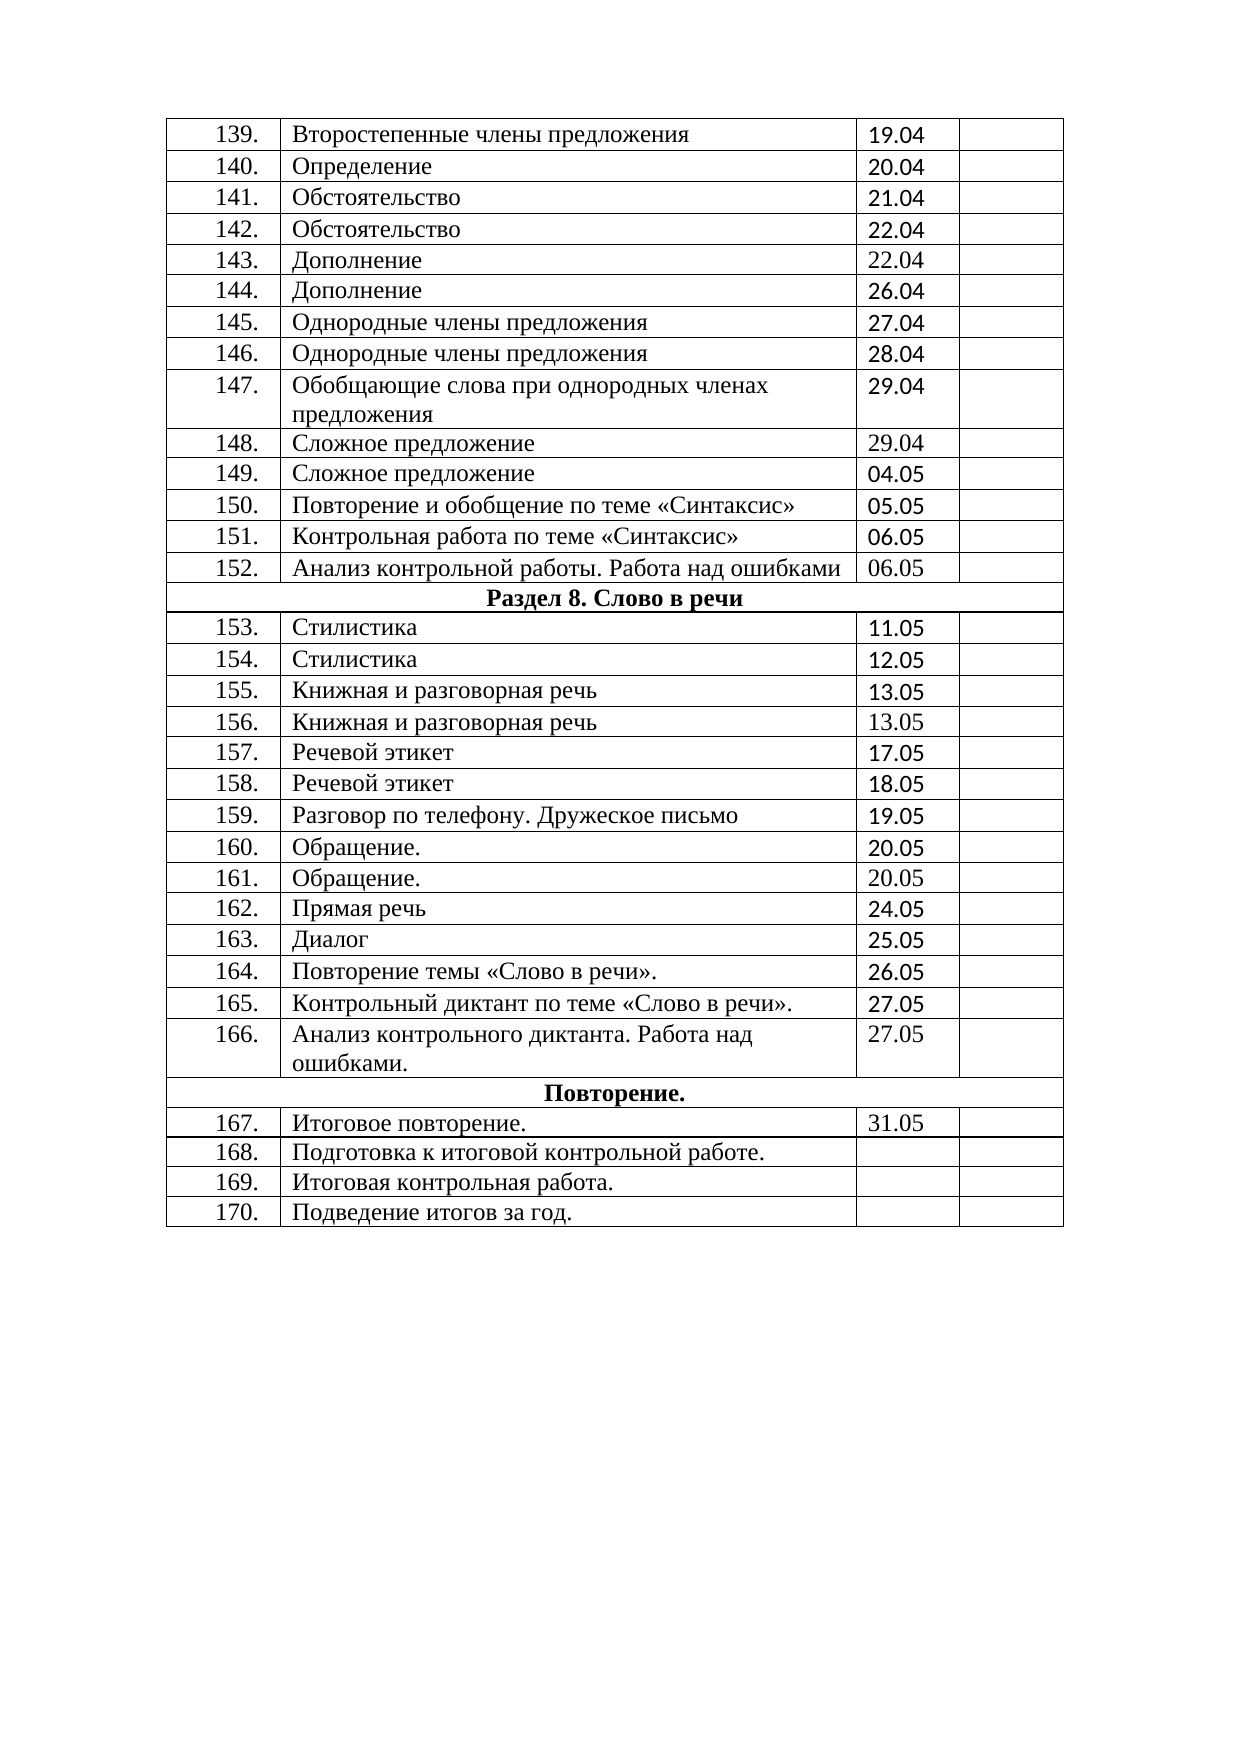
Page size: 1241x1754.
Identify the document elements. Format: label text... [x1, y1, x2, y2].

table_cell 31.05 [857, 1108, 959, 1136]
table_cell Контрольный диктант по теме «Слово в речи». [281, 988, 856, 1018]
table_cell [960, 307, 1063, 337]
table_cell [167, 275, 280, 306]
table_cell [960, 429, 1063, 457]
table_cell Книжная и разговорная речь [281, 676, 856, 706]
table_cell Стилистика [281, 644, 856, 674]
table_cell Определение [281, 151, 856, 181]
table_cell 20.04 [857, 151, 959, 181]
table_cell Подведение итогов за год. [281, 1197, 856, 1226]
table_cell [167, 245, 280, 274]
table_cell 17.05 [857, 737, 959, 767]
table_cell [167, 988, 280, 1018]
table_cell [960, 613, 1063, 643]
table_cell 27.05 [857, 988, 959, 1018]
table_cell [167, 1167, 280, 1196]
table_cell [960, 737, 1063, 767]
table_cell [167, 429, 280, 457]
table_cell [167, 151, 280, 181]
table_cell Повторение темы «Слово в речи». [281, 956, 856, 987]
table_cell [857, 1167, 959, 1196]
table_cell Подготовка к итоговой контрольной работе. [281, 1138, 856, 1166]
table_cell [167, 1197, 280, 1226]
table_cell 12.05 [857, 644, 959, 674]
table_cell Раздел 8. Слово в речи [167, 583, 1063, 611]
table_cell Повторение. [167, 1078, 1063, 1107]
table_cell [960, 275, 1063, 306]
table_cell 26.04 [857, 275, 959, 306]
table_cell [167, 737, 280, 767]
table_cell [960, 214, 1063, 244]
table_cell Анализ контрольного диктанта. Работа над ошибками. [281, 1019, 856, 1077]
table_cell 28.04 [857, 338, 959, 369]
table_cell 05.05 [857, 490, 959, 520]
table_cell 13.05 [857, 707, 959, 736]
table_cell 04.05 [857, 458, 959, 489]
table_cell [167, 956, 280, 987]
table_cell 18.05 [857, 769, 959, 799]
table_cell Обстоятельство [281, 214, 856, 244]
table_cell [960, 1167, 1063, 1196]
table_cell Речевой этикет [281, 737, 856, 767]
table_cell 21.04 [857, 182, 959, 213]
table_cell Обращение. [281, 863, 856, 892]
table_cell Дополнение [281, 245, 856, 274]
table_cell Однородные члены предложения [281, 338, 856, 369]
table_cell Дополнение [281, 275, 856, 306]
table_cell Книжная и разговорная речь [281, 707, 856, 736]
table_cell Итоговая контрольная работа. [281, 1167, 856, 1196]
table_cell 06.05 [857, 553, 959, 582]
table_cell 06.05 [857, 521, 959, 552]
table_cell [167, 338, 280, 369]
table_cell [960, 1197, 1063, 1226]
table_cell 11.05 [857, 613, 959, 643]
table_cell [167, 1019, 280, 1077]
table_cell [960, 707, 1063, 736]
table_cell Стилистика [281, 613, 856, 643]
table_cell [960, 553, 1063, 582]
table_cell [960, 182, 1063, 213]
table_cell [167, 925, 280, 955]
table_cell [960, 490, 1063, 520]
table_cell [960, 644, 1063, 674]
table_cell [167, 644, 280, 674]
table_cell 22.04 [857, 245, 959, 274]
table_cell [960, 521, 1063, 552]
table_cell Сложное предложение [281, 458, 856, 489]
table_cell [960, 151, 1063, 181]
table_cell 27.05 [857, 1019, 959, 1077]
table_cell 25.05 [857, 925, 959, 955]
table_cell [960, 956, 1063, 987]
table_cell [167, 307, 280, 337]
table_cell [960, 458, 1063, 489]
table_cell [960, 1138, 1063, 1166]
table_cell [167, 490, 280, 520]
table_cell 13.05 [857, 676, 959, 706]
table_cell 20.05 [857, 863, 959, 892]
table_cell Контрольная работа по теме «Синтаксис» [281, 521, 856, 552]
table_cell 26.05 [857, 956, 959, 987]
table_cell [960, 988, 1063, 1018]
table_cell [167, 553, 280, 582]
table_cell Прямая речь [281, 893, 856, 923]
table_cell 19.04 [857, 119, 959, 150]
table_cell [167, 214, 280, 244]
table_cell [167, 800, 280, 831]
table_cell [281, 119, 856, 150]
table_cell [960, 832, 1063, 862]
table_cell 29.04 [857, 370, 959, 427]
table_cell [857, 1197, 959, 1226]
table_cell [960, 338, 1063, 369]
table_cell [960, 370, 1063, 427]
table_cell Диалог [281, 925, 856, 955]
table_cell Обобщающие слова при однородных членах предложения [281, 370, 856, 427]
table_cell Анализ контрольной работы. Работа над ошибками [281, 553, 856, 582]
table_cell [960, 769, 1063, 799]
table_cell Итоговое повторение. [281, 1108, 856, 1136]
table_cell [167, 893, 280, 923]
table_cell [960, 925, 1063, 955]
table_cell [960, 1019, 1063, 1077]
table_cell [960, 893, 1063, 923]
table_cell Однородные члены предложения [281, 307, 856, 337]
table_cell [167, 182, 280, 213]
table_cell 27.04 [857, 307, 959, 337]
table_cell [167, 676, 280, 706]
table_cell [960, 676, 1063, 706]
table_cell [857, 1138, 959, 1166]
table_cell [167, 613, 280, 643]
table_cell [167, 119, 280, 150]
table_cell Повторение и обобщение по теме «Синтаксис» [281, 490, 856, 520]
table_cell [167, 521, 280, 552]
table_cell Сложное предложение [281, 429, 856, 457]
table_cell [167, 707, 280, 736]
table_cell [167, 769, 280, 799]
table_cell 22.04 [857, 214, 959, 244]
table_cell [167, 1108, 280, 1136]
table_cell [167, 832, 280, 862]
table_cell Обстоятельство [281, 182, 856, 213]
table_cell 19.05 [857, 800, 959, 831]
table_cell [167, 370, 280, 427]
table_cell [960, 863, 1063, 892]
table_cell [960, 245, 1063, 274]
table_cell 24.05 [857, 893, 959, 923]
table_cell 20.05 [857, 832, 959, 862]
table_cell Речевой этикет [281, 769, 856, 799]
table_cell [167, 458, 280, 489]
table_cell [960, 119, 1063, 150]
table_cell Обращение. [281, 832, 856, 862]
table_cell [960, 800, 1063, 831]
table_cell [167, 863, 280, 892]
table_cell [960, 1108, 1063, 1136]
table_cell [167, 1138, 280, 1166]
table_cell Разговор по телефону. Дружеское письмо [281, 800, 856, 831]
table_cell 29.04 [857, 429, 959, 457]
